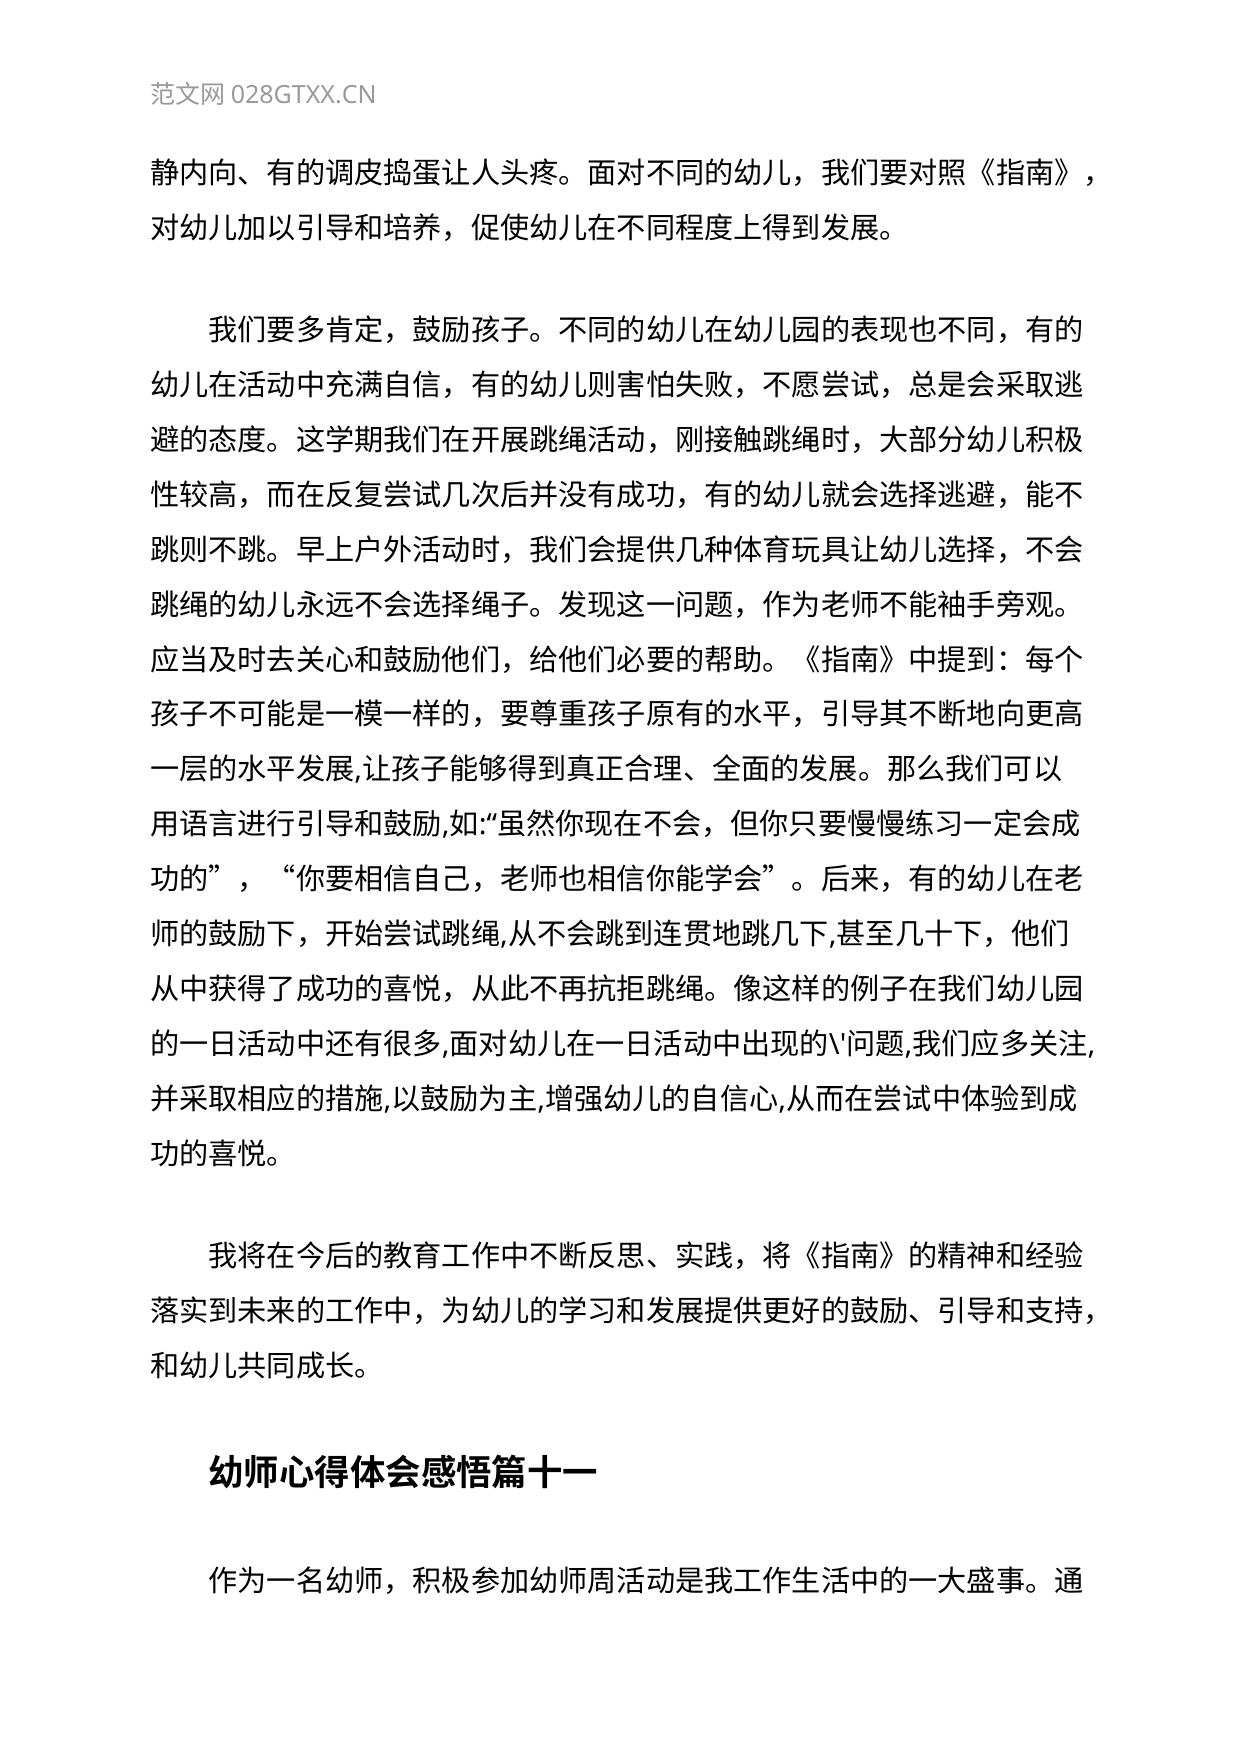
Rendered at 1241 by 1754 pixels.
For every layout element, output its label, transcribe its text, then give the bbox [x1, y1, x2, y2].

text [150, 1557, 1090, 1600]
text 我们要多肯定，鼓励孩子。不同的幼儿在幼儿园的表现也不同，有的幼儿在活动中充满自信，有的幼儿则害怕失败，不愿尝试，总是会采取逃避的态度。这学期我们在开展跳绳活动，刚接触跳绳时，大部分幼儿积极性较高，而在反复尝试几次后并没有成功，有的幼儿就会选择逃避，能不跳则不跳。早上户外活动时，我们会提供几种体育玩具让幼儿选择，不会跳绳的幼儿永远不会选择绳子。发现这一问题，作为老师不能袖手旁观。应当及时去关心和鼓励他们，给他们必要的帮助。《指南》中提到：每个孩子不可能是一模一样的，要尊重孩子原有的水平，引导其不断地向更高一层的水平发展,让孩子能够得到真正合理、全面的发展。那么我们可以用语言进行引导和鼓励,如:“虽然你现在不会，但你只要慢慢练习一定会成功的”，“你要相信自己，老师也相信你能学会”。后来，有的幼儿在老师的鼓励下，开始尝试跳绳,从不会跳到连贯地跳几下,甚至几十下，他们从中获得了成功的喜悦，从此不再抗拒跳绳。像这样的例子在我们幼儿园的一日活动中还有很多,面对幼儿在一日活动中出现的\'问题,我们应多关注,并采取相应的措施,以鼓励为主,增强幼儿的自信心,从而在尝试中体验到成功的喜悦。 [150, 307, 1090, 1173]
text 我将在今后的教育工作中不断反思、实践，将《指南》的精神和经验落实到未来的工作中，为幼儿的学习和发展提供更好的鼓励、引导和支持，和幼儿共同成长。 [150, 1232, 1090, 1384]
text 幼师心得体会感悟篇十一 [150, 1444, 1090, 1495]
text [150, 150, 1090, 247]
